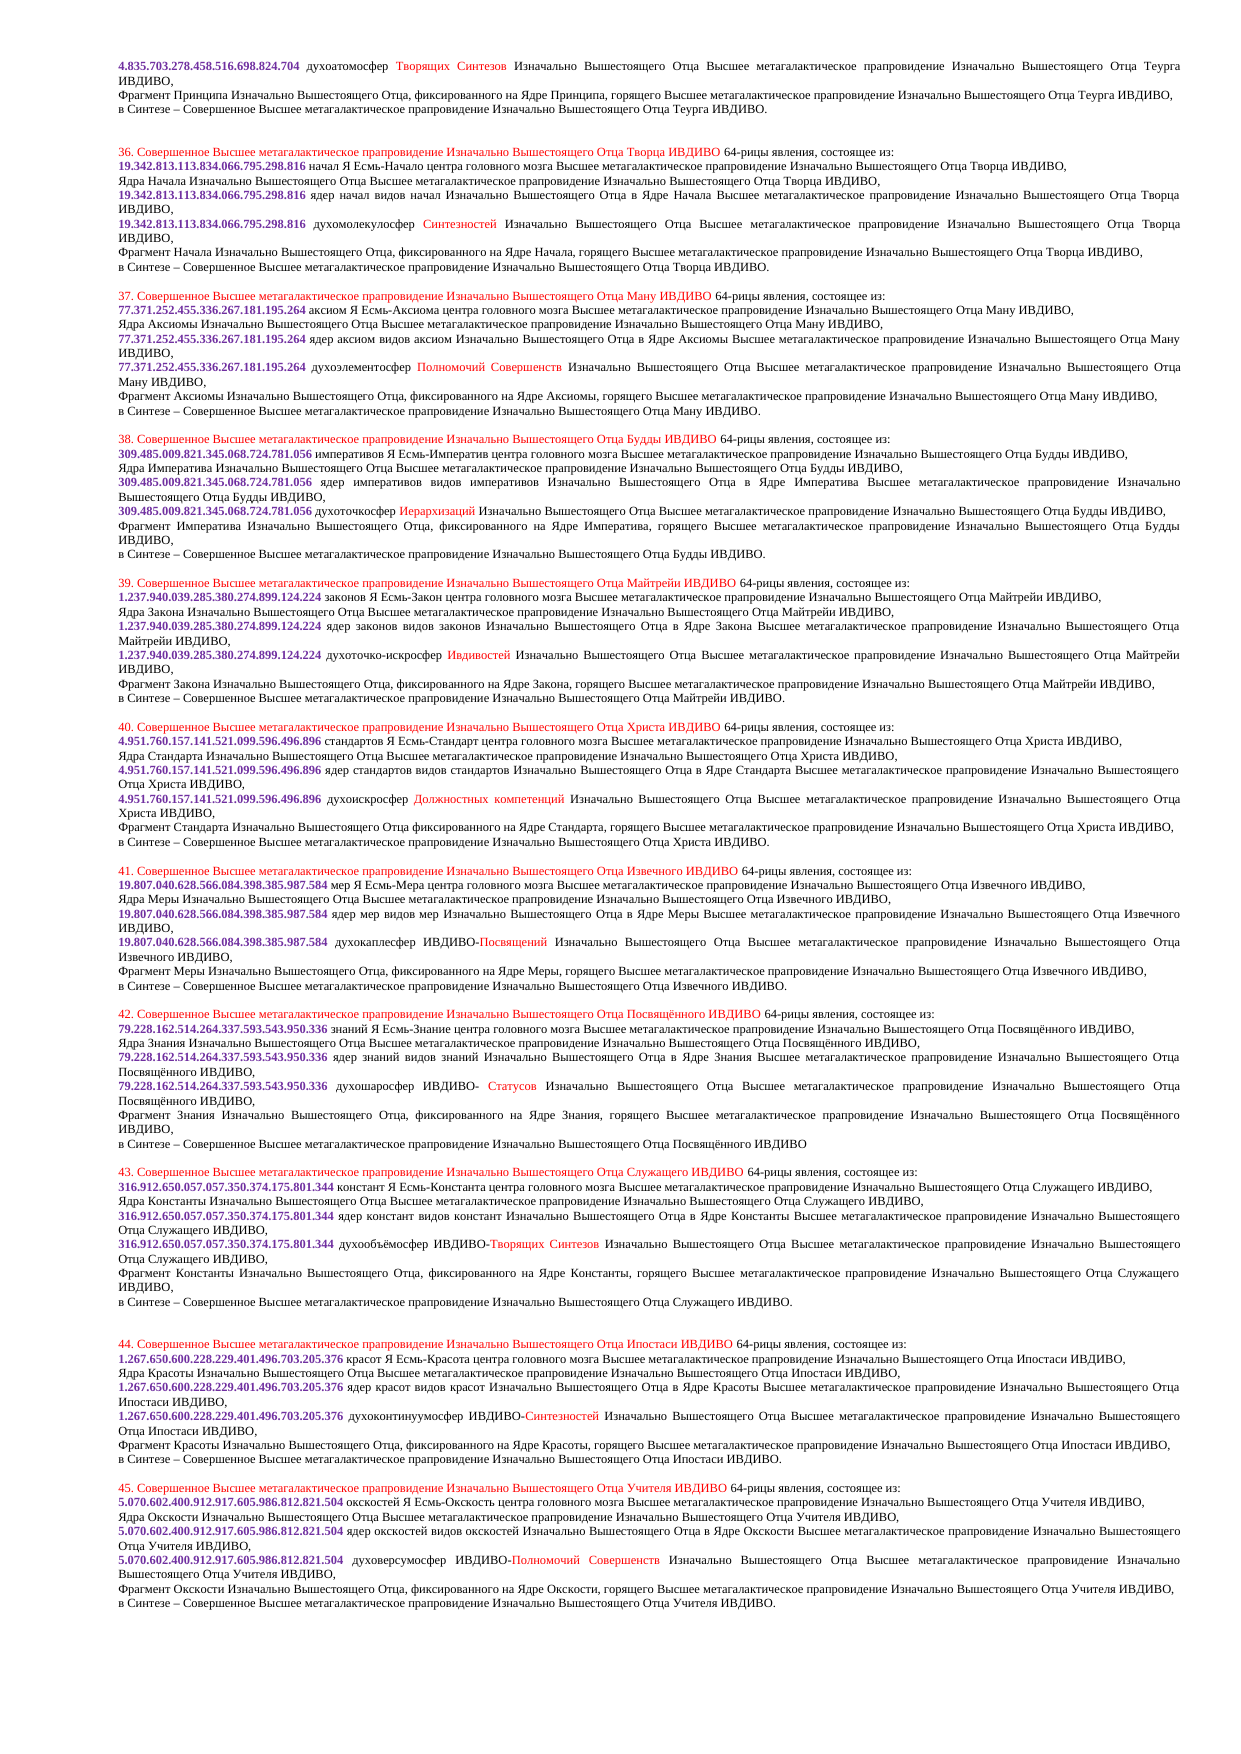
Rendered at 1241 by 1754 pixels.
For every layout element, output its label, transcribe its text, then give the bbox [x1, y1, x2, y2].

text 4.951.760.157.141.521.099.596.496.896 стандартов Я Есмь-Стандарт центра головного мозга Высшее метагалактическое прапровидение Изначально Вышестоящего Отца Христа ИВДИВО, [118, 734, 1181, 748]
text 1.237.940.039.285.380.274.899.124.224 ядер законов видов законов Изначально Вышестоящего Отца в Ядре Закона Высшее метагалактическое прапровидение Изначально Вышестоящего Отца Майтрейи ИВДИВО, [118, 619, 1181, 648]
text 1.267.650.600.228.229.401.496.703.205.376 красот Я Есмь-Красота центра головного мозга Высшее метагалактическое прапровидение Изначально Вышестоящего Отца Ипостаси ИВДИВО, [118, 1351, 1181, 1366]
text Фрагмент Меры Изначально Вышестоящего Отца, фиксированного на Ядре Меры, горящего Высшее метагалактическое прапровидение Изначально Вышестоящего Отца Извечного ИВДИВО, [118, 964, 1181, 978]
text Ядра Стандарта Изначально Вышестоящего Отца Высшее метагалактическое прапровидение Изначально Вышестоящего Отца Христа ИВДИВО, [118, 748, 1181, 763]
text 79.228.162.514.264.337.593.543.950.336 ядер знаний видов знаний Изначально Вышестоящего Отца в Ядре Знания Высшее метагалактическое прапровидение Изначально Вышестоящего Отца Посвящённого ИВДИВО, [118, 1050, 1181, 1079]
text 316.912.650.057.057.350.374.175.801.344 духообъёмосфер ИВДИВО-Творящих Синтезов Изначально Вышестоящего Отца Высшее метагалактическое прапровидение Изначально Вышестоящего Отца Служащего ИВДИВО, [118, 1237, 1181, 1266]
text Фрагмент Стандарта Изначально Вышестоящего Отца фиксированного на Ядре Стандарта, горящего Высшее метагалактическое прапровидение Изначально Вышестоящего Отца Христа ИВДИВО, [118, 820, 1181, 834]
text 309.485.009.821.345.068.724.781.056 духоточкосфер Иерархизаций Изначально Вышестоящего Отца Высшее метагалактическое прапровидение Изначально Вышестоящего Отца Будды ИВДИВО, [118, 504, 1181, 518]
text в Синтезе – Совершенное Высшее метагалактическое прапровидение Изначально Вышестоящего Отца Творца ИВДИВО. [118, 259, 1181, 274]
text 40. Совершенное Высшее метагалактическое прапровидение Изначально Вышестоящего Отца Христа ИВДИВО 64-рицы явления, состоящее из: [118, 719, 1181, 734]
text 19.807.040.628.566.084.398.385.987.584 ядер мер видов мер Изначально Вышестоящего Отца в Ядре Меры Высшее метагалактическое прапровидение Изначально Вышестоящего Отца Извечного ИВДИВО, [118, 906, 1181, 935]
text в Синтезе – Совершенное Высшее метагалактическое прапровидение Изначально Вышестоящего Отца Извечного ИВДИВО. [118, 978, 1181, 993]
text в Синтезе – Совершенное Высшее метагалактическое прапровидение Изначально Вышестоящего Отца Будды ИВДИВО. [118, 547, 1181, 561]
text 5.070.602.400.912.917.605.986.812.821.504 ядер окскостей видов окскостей Изначально Вышестоящего Отца в Ядре Окскости Высшее метагалактическое прапровидение Изначально Вышестоящего Отца Учителя ИВДИВО, [118, 1524, 1181, 1553]
text 42. Совершенное Высшее метагалактическое прапровидение Изначально Вышестоящего Отца Посвящённого ИВДИВО 64-рицы явления, состоящее из: [118, 1007, 1181, 1021]
text Фрагмент Начала Изначально Вышестоящего Отца, фиксированного на Ядре Начала, горящего Высшее метагалактическое прапровидение Изначально Вышестоящего Отца Творца ИВДИВО, [118, 245, 1181, 259]
text Фрагмент Красоты Изначально Вышестоящего Отца, фиксированного на Ядре Красоты, горящего Высшее метагалактическое прапровидение Изначально Вышестоящего Отца Ипостаси ИВДИВО, [118, 1438, 1181, 1452]
text 77.371.252.455.336.267.181.195.264 духоэлементосфер Полномочий Совершенств Изначально Вышестоящего Отца Высшее метагалактическое прапровидение Изначально Вышестоящего Отца Ману ИВДИВО, [118, 360, 1181, 389]
text 39. Совершенное Высшее метагалактическое прапровидение Изначально Вышестоящего Отца Майтрейи ИВДИВО 64-рицы явления, состоящее из: [118, 576, 1181, 590]
text 41. Совершенное Высшее метагалактическое прапровидение Изначально Вышестоящего Отца Извечного ИВДИВО 64-рицы явления, состоящее из: [118, 863, 1181, 878]
text Фрагмент Императива Изначально Вышестоящего Отца, фиксированного на Ядре Императива, горящего Высшее метагалактическое прапровидение Изначально Вышестоящего Отца Будды ИВДИВО, [118, 518, 1181, 547]
text 79.228.162.514.264.337.593.543.950.336 духошаросфер ИВДИВО- Статусов Изначально Вышестоящего Отца Высшее метагалактическое прапровидение Изначально Вышестоящего Отца Посвящённого ИВДИВО, [118, 1079, 1181, 1108]
text 77.371.252.455.336.267.181.195.264 аксиом Я Есмь-Аксиома центра головного мозга Высшее метагалактическое прапровидение Изначально Вышестоящего Отца Ману ИВДИВО, [118, 303, 1181, 317]
text Ядра Меры Изначально Вышестоящего Отца Высшее метагалактическое прапровидение Изначально Вышестоящего Отца Извечного ИВДИВО, [118, 892, 1181, 906]
text 44. Совершенное Высшее метагалактическое прапровидение Изначально Вышестоящего Отца Ипостаси ИВДИВО 64-рицы явления, состоящее из: [118, 1337, 1181, 1351]
text Ядра Знания Изначально Вышестоящего Отца Высшее метагалактическое прапровидение Изначально Вышестоящего Отца Посвящённого ИВДИВО, [118, 1036, 1181, 1050]
text 45. Совершенное Высшее метагалактическое прапровидение Изначально Вышестоящего Отца Учителя ИВДИВО 64-рицы явления, состоящее из: [118, 1481, 1181, 1495]
text Ядра Начала Изначально Вышестоящего Отца Высшее метагалактическое прапровидение Изначально Вышестоящего Отца Творца ИВДИВО, [118, 173, 1181, 188]
text Фрагмент Окскости Изначально Вышестоящего Отца, фиксированного на Ядре Окскости, горящего Высшее метагалактическое прапровидение Изначально Вышестоящего Отца Учителя ИВДИВО, [118, 1581, 1181, 1596]
text Ядра Константы Изначально Вышестоящего Отца Высшее метагалактическое прапровидение Изначально Вышестоящего Отца Служащего ИВДИВО, [118, 1194, 1181, 1208]
text Фрагмент Принципа Изначально Вышестоящего Отца, фиксированного на Ядре Принципа, горящего Высшее метагалактическое прапровидение Изначально Вышестоящего Отца Теурга ИВДИВО, [118, 88, 1181, 102]
text Фрагмент Константы Изначально Вышестоящего Отца, фиксированного на Ядре Константы, горящего Высшее метагалактическое прапровидение Изначально Вышестоящего Отца Служащего ИВДИВО, [118, 1266, 1181, 1294]
text Ядра Красоты Изначально Вышестоящего Отца Высшее метагалактическое прапровидение Изначально Вышестоящего Отца Ипостаси ИВДИВО, [118, 1366, 1181, 1380]
text 1.237.940.039.285.380.274.899.124.224 духоточко-искросфер Ивдивостей Изначально Вышестоящего Отца Высшее метагалактическое прапровидение Изначально Вышестоящего Отца Майтрейи ИВДИВО, [118, 648, 1181, 676]
text в Синтезе – Совершенное Высшее метагалактическое прапровидение Изначально Вышестоящего Отца Теурга ИВДИВО. [118, 102, 1181, 117]
text в Синтезе – Совершенное Высшее метагалактическое прапровидение Изначально Вышестоящего Отца Христа ИВДИВО. [118, 834, 1181, 849]
text Фрагмент Аксиомы Изначально Вышестоящего Отца, фиксированного на Ядре Аксиомы, горящего Высшее метагалактическое прапровидение Изначально Вышестоящего Отца Ману ИВДИВО, [118, 389, 1181, 403]
text 5.070.602.400.912.917.605.986.812.821.504 окскостей Я Есмь-Окскость центра головного мозга Высшее метагалактическое прапровидение Изначально Вышестоящего Отца Учителя ИВДИВО, [118, 1495, 1181, 1509]
text 38. Совершенное Высшее метагалактическое прапровидение Изначально Вышестоящего Отца Будды ИВДИВО 64-рицы явления, состоящее из: [118, 432, 1181, 446]
text 1.267.650.600.228.229.401.496.703.205.376 духоконтинуумосфер ИВДИВО-Синтезностей Изначально Вышестоящего Отца Высшее метагалактическое прапровидение Изначально Вышестоящего Отца Ипостаси ИВДИВО, [118, 1409, 1181, 1438]
text 77.371.252.455.336.267.181.195.264 ядер аксиом видов аксиом Изначально Вышестоящего Отца в Ядре Аксиомы Высшее метагалактическое прапровидение Изначально Вышестоящего Отца Ману ИВДИВО, [118, 331, 1181, 360]
text 19.807.040.628.566.084.398.385.987.584 мер Я Есмь-Мера центра головного мозга Высшее метагалактическое прапровидение Изначально Вышестоящего Отца Извечного ИВДИВО, [118, 878, 1181, 892]
text 37. Совершенное Высшее метагалактическое прапровидение Изначально Вышестоящего Отца Ману ИВДИВО 64-рицы явления, состоящее из: [118, 288, 1181, 303]
text Ядра Закона Изначально Вышестоящего Отца Высшее метагалактическое прапровидение Изначально Вышестоящего Отца Майтрейи ИВДИВО, [118, 604, 1181, 619]
text в Синтезе – Совершенное Высшее метагалактическое прапровидение Изначально Вышестоящего Отца Ипостаси ИВДИВО. [118, 1452, 1181, 1466]
text 19.342.813.113.834.066.795.298.816 ядер начал видов начал Изначально Вышестоящего Отца в Ядре Начала Высшее метагалактическое прапровидение Изначально Вышестоящего Отца Творца ИВДИВО, [118, 188, 1181, 216]
text Ядра Аксиомы Изначально Вышестоящего Отца Высшее метагалактическое прапровидение Изначально Вышестоящего Отца Ману ИВДИВО, [118, 317, 1181, 331]
text в Синтезе – Совершенное Высшее метагалактическое прапровидение Изначально Вышестоящего Отца Служащего ИВДИВО. [118, 1294, 1181, 1309]
text Фрагмент Закона Изначально Вышестоящего Отца, фиксированного на Ядре Закона, горящего Высшее метагалактическое прапровидение Изначально Вышестоящего Отца Майтрейи ИВДИВО, [118, 676, 1181, 691]
text в Синтезе – Совершенное Высшее метагалактическое прапровидение Изначально Вышестоящего Отца Учителя ИВДИВО. [118, 1596, 1181, 1610]
text 4.951.760.157.141.521.099.596.496.896 ядер стандартов видов стандартов Изначально Вышестоящего Отца в Ядре Стандарта Высшее метагалактическое прапровидение Изначально Вышестоящего Отца Христа ИВДИВО, [118, 763, 1181, 791]
text Ядра Императива Изначально Вышестоящего Отца Высшее метагалактическое прапровидение Изначально Вышестоящего Отца Будды ИВДИВО, [118, 461, 1181, 475]
text 309.485.009.821.345.068.724.781.056 императивов Я Есмь-Императив центра головного мозга Высшее метагалактическое прапровидение Изначально Вышестоящего Отца Будды ИВДИВО, [118, 446, 1181, 461]
text Фрагмент Знания Изначально Вышестоящего Отца, фиксированного на Ядре Знания, горящего Высшее метагалактическое прапровидение Изначально Вышестоящего Отца Посвящённого ИВДИВО, [118, 1108, 1181, 1136]
text 1.237.940.039.285.380.274.899.124.224 законов Я Есмь-Закон центра головного мозга Высшее метагалактическое прапровидение Изначально Вышестоящего Отца Майтрейи ИВДИВО, [118, 590, 1181, 604]
text в Синтезе – Совершенное Высшее метагалактическое прапровидение Изначально Вышестоящего Отца Ману ИВДИВО. [118, 403, 1181, 418]
text 19.807.040.628.566.084.398.385.987.584 духокаплесфер ИВДИВО-Посвящений Изначально Вышестоящего Отца Высшее метагалактическое прапровидение Изначально Вышестоящего Отца Извечного ИВДИВО, [118, 935, 1181, 964]
text 79.228.162.514.264.337.593.543.950.336 знаний Я Есмь-Знание центра головного мозга Высшее метагалактическое прапровидение Изначально Вышестоящего Отца Посвящённого ИВДИВО, [118, 1021, 1181, 1036]
text 5.070.602.400.912.917.605.986.812.821.504 духоверсумосфер ИВДИВО-Полномочий Совершенств Изначально Вышестоящего Отца Высшее метагалактическое прапровидение Изначально Вышестоящего Отца Учителя ИВДИВО, [118, 1553, 1181, 1581]
text 36. Совершенное Высшее метагалактическое прапровидение Изначально Вышестоящего Отца Творца ИВДИВО 64-рицы явления, состоящее из: [118, 144, 1181, 159]
text 1.267.650.600.228.229.401.496.703.205.376 ядер красот видов красот Изначально Вышестоящего Отца в Ядре Красоты Высшее метагалактическое прапровидение Изначально Вышестоящего Отца Ипостаси ИВДИВО, [118, 1380, 1181, 1409]
text 4.835.703.278.458.516.698.824.704 духоатомосфер Творящих Синтезов Изначально Вышестоящего Отца Высшее метагалактическое прапровидение Изначально Вышестоящего Отца Теурга ИВДИВО, [118, 59, 1181, 88]
text 19.342.813.113.834.066.795.298.816 начал Я Есмь-Начало центра головного мозга Высшее метагалактическое прапровидение Изначально Вышестоящего Отца Творца ИВДИВО, [118, 159, 1181, 173]
text 43. Совершенное Высшее метагалактическое прапровидение Изначально Вышестоящего Отца Служащего ИВДИВО 64-рицы явления, состоящее из: [118, 1165, 1181, 1179]
text в Синтезе – Совершенное Высшее метагалактическое прапровидение Изначально Вышестоящего Отца Майтрейи ИВДИВО. [118, 691, 1181, 705]
text 309.485.009.821.345.068.724.781.056 ядер императивов видов императивов Изначально Вышестоящего Отца в Ядре Императива Высшее метагалактическое прапровидение Изначально Вышестоящего Отца Будды ИВДИВО, [118, 475, 1181, 504]
text 316.912.650.057.057.350.374.175.801.344 констант Я Есмь-Константа центра головного мозга Высшее метагалактическое прапровидение Изначально Вышестоящего Отца Служащего ИВДИВО, [118, 1179, 1181, 1194]
text 19.342.813.113.834.066.795.298.816 духомолекулосфер Синтезностей Изначально Вышестоящего Отца Высшее метагалактическое прапровидение Изначально Вышестоящего Отца Творца ИВДИВО, [118, 216, 1181, 245]
text в Синтезе – Совершенное Высшее метагалактическое прапровидение Изначально Вышестоящего Отца Посвящённого ИВДИВО [118, 1136, 1181, 1151]
text 4.951.760.157.141.521.099.596.496.896 духоискросфер Должностных компетенций Изначально Вышестоящего Отца Высшее метагалактическое прапровидение Изначально Вышестоящего Отца Христа ИВДИВО, [118, 791, 1181, 820]
text Ядра Окскости Изначально Вышестоящего Отца Высшее метагалактическое прапровидение Изначально Вышестоящего Отца Учителя ИВДИВО, [118, 1509, 1181, 1524]
text 316.912.650.057.057.350.374.175.801.344 ядер констант видов констант Изначально Вышестоящего Отца в Ядре Константы Высшее метагалактическое прапровидение Изначально Вышестоящего Отца Служащего ИВДИВО, [118, 1208, 1181, 1237]
